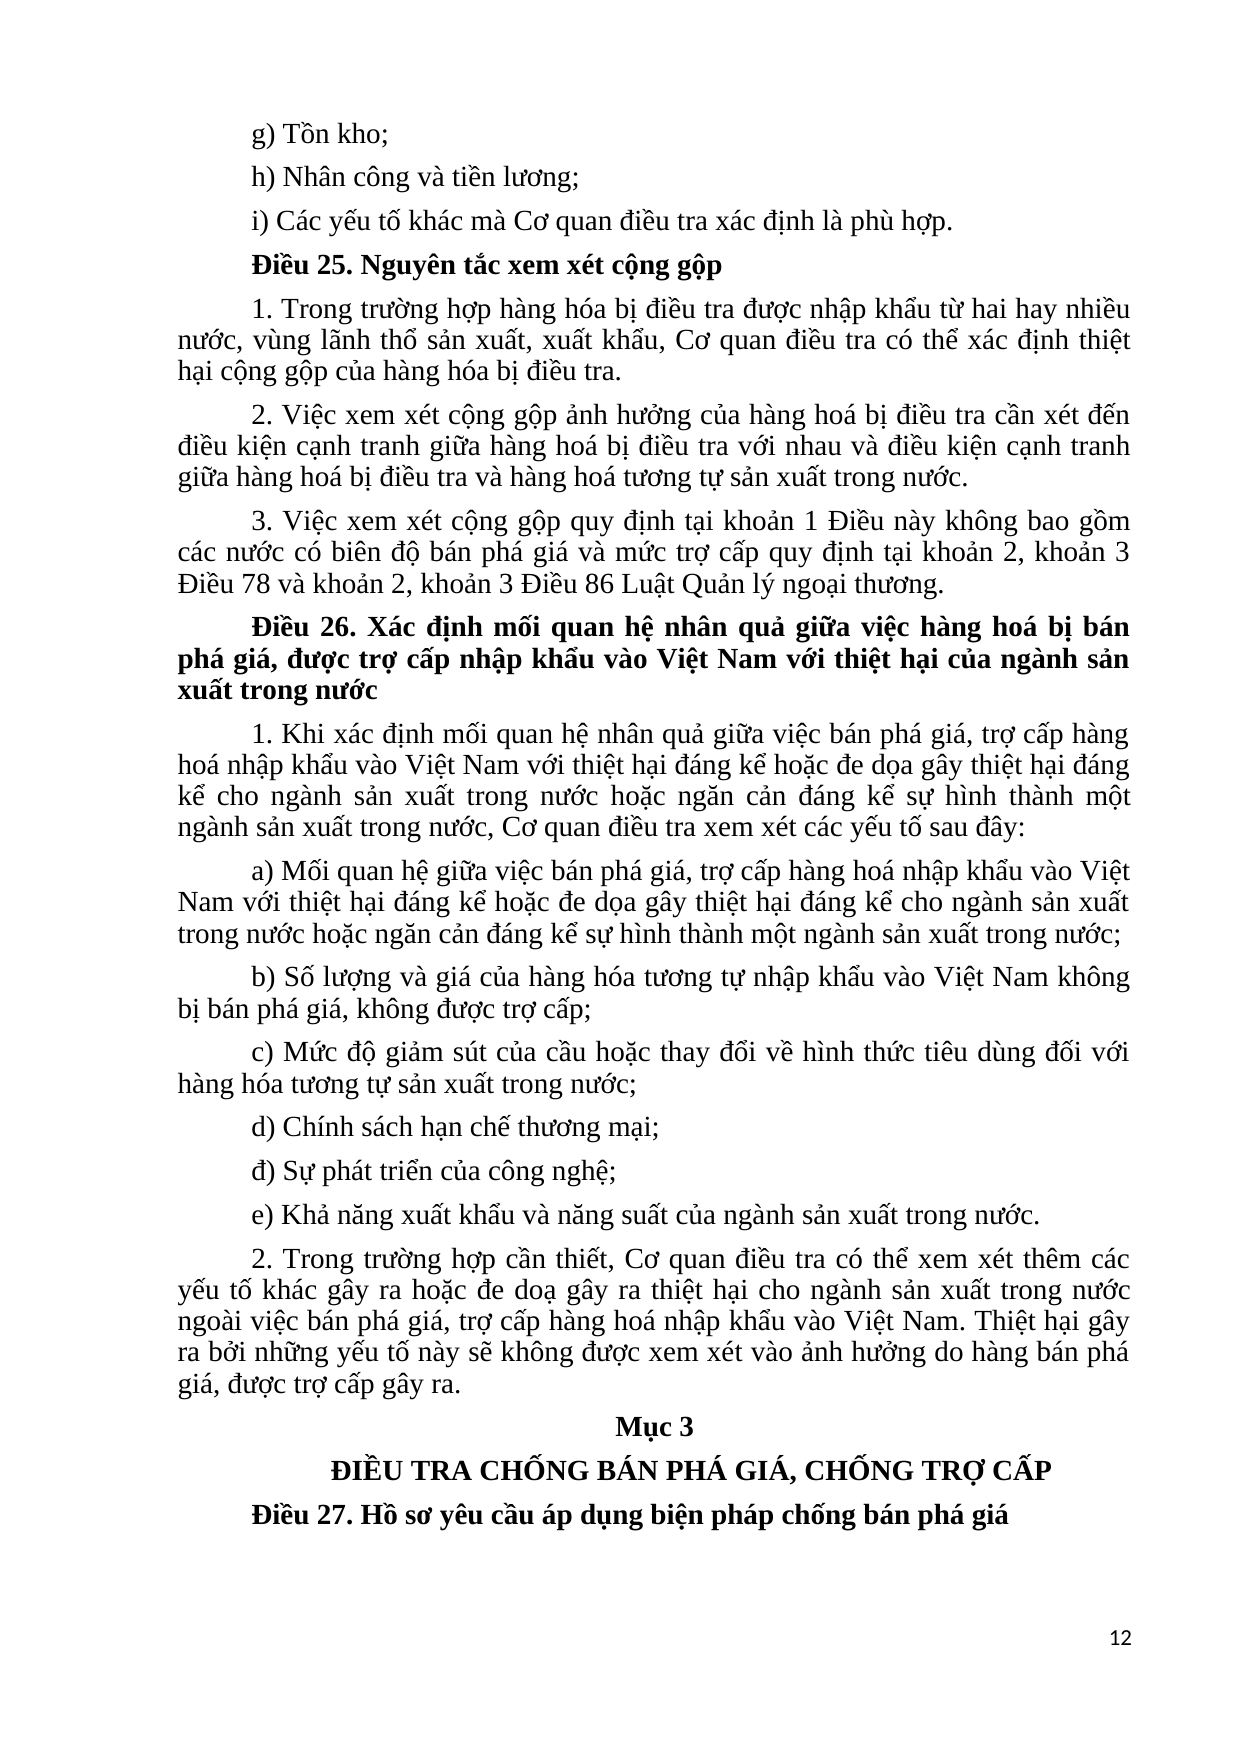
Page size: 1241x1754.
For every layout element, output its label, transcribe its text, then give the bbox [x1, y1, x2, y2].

text đ) Sự phát triển của công nghệ; [177, 1156, 1132, 1187]
text Điều 25. Nguyên tắc xem xét cộng gộp [177, 249, 1132, 281]
text ĐIỀU TRA CHỐNG BÁN PHÁ GIÁ, CHỐNG TRỢ CẤP [177, 1456, 1132, 1487]
text 3. Việc xem xét cộng gộp quy định tại khoản 1 Điều này không bao gồm các nước có biên độ bán phá giá và mức trợ cấp quy định tại khoản 2, khoản 3 Điều 78 và khoản 2, khoản 3 Điều 86 Luật Quản lý ngoại thương. [177, 506, 1132, 599]
text g) Tồn kho; [251, 118, 1132, 149]
text i) Các yếu tố khác mà Cơ quan điều tra xác định là phù hợp. [177, 206, 1132, 237]
text e) Khả năng xuất khẩu và năng suất của ngành sản xuất trong nước. [177, 1199, 1132, 1231]
text 2. Việc xem xét cộng gộp ảnh hưởng của hàng hoá bị điều tra cần xét đến điều kiện cạnh tranh giữa hàng hoá bị điều tra với nhau và điều kiện cạnh tranh giữa hàng hoá bị điều tra và hàng hoá tương tự sản xuất trong nước. [177, 399, 1132, 493]
text c) Mức độ giảm sút của cầu hoặc thay đổi về hình thức tiêu dùng đối với hàng hóa tương tự sản xuất trong nước; [177, 1037, 1132, 1099]
text d) Chính sách hạn chế thương mại; [177, 1112, 1132, 1143]
text h) Nhân công và tiền lương; [251, 162, 1132, 193]
text Điều 26. Xác định mối quan hệ nhân quả giữa việc hàng hoá bị bán phá giá, được trợ cấp nhập khẩu vào Việt Nam với thiệt hại của ngành sản xuất trong nước [177, 612, 1132, 706]
text 1. Trong trường hợp hàng hóa bị điều tra được nhập khẩu từ hai hay nhiều nước, vùng lãnh thổ sản xuất, xuất khẩu, Cơ quan điều tra có thể xác định thiệt hại cộng gộp của hàng hóa bị điều tra. [177, 293, 1132, 387]
text Mục 3 [177, 1412, 1132, 1443]
text 2. Trong trường hợp cần thiết, Cơ quan điều tra có thể xem xét thêm các yếu tố khác gây ra hoặc đe doạ gây ra thiệt hại cho ngành sản xuất trong nước ngoài việc bán phá giá, trợ cấp hàng hoá nhập khẩu vào Việt Nam. Thiệt hại gây ra bởi những yếu tố này sẽ không được xem xét vào ảnh hưởng do hàng bán phá giá, được trợ cấp gây ra. [177, 1243, 1132, 1399]
text Điều 27. Hồ sơ yêu cầu áp dụng biện pháp chống bán phá giá [177, 1499, 1132, 1531]
text a) Mối quan hệ giữa việc bán phá giá, trợ cấp hàng hoá nhập khẩu vào Việt Nam với thiệt hại đáng kể hoặc đe dọa gây thiệt hại đáng kể cho ngành sản xuất trong nước hoặc ngăn cản đáng kể sự hình thành một ngành sản xuất trong nước; [177, 856, 1132, 949]
text 1. Khi xác định mối quan hệ nhân quả giữa việc bán phá giá, trợ cấp hàng hoá nhập khẩu vào Việt Nam với thiệt hại đáng kể hoặc đe dọa gây thiệt hại đáng kể cho ngành sản xuất trong nước hoặc ngăn cản đáng kể sự hình thành một ngành sản xuất trong nước, Cơ quan điều tra xem xét các yếu tố sau đây: [177, 718, 1132, 843]
text b) Số lượng và giá của hàng hóa tương tự nhập khẩu vào Việt Nam không bị bán phá giá, không được trợ cấp; [177, 962, 1132, 1024]
